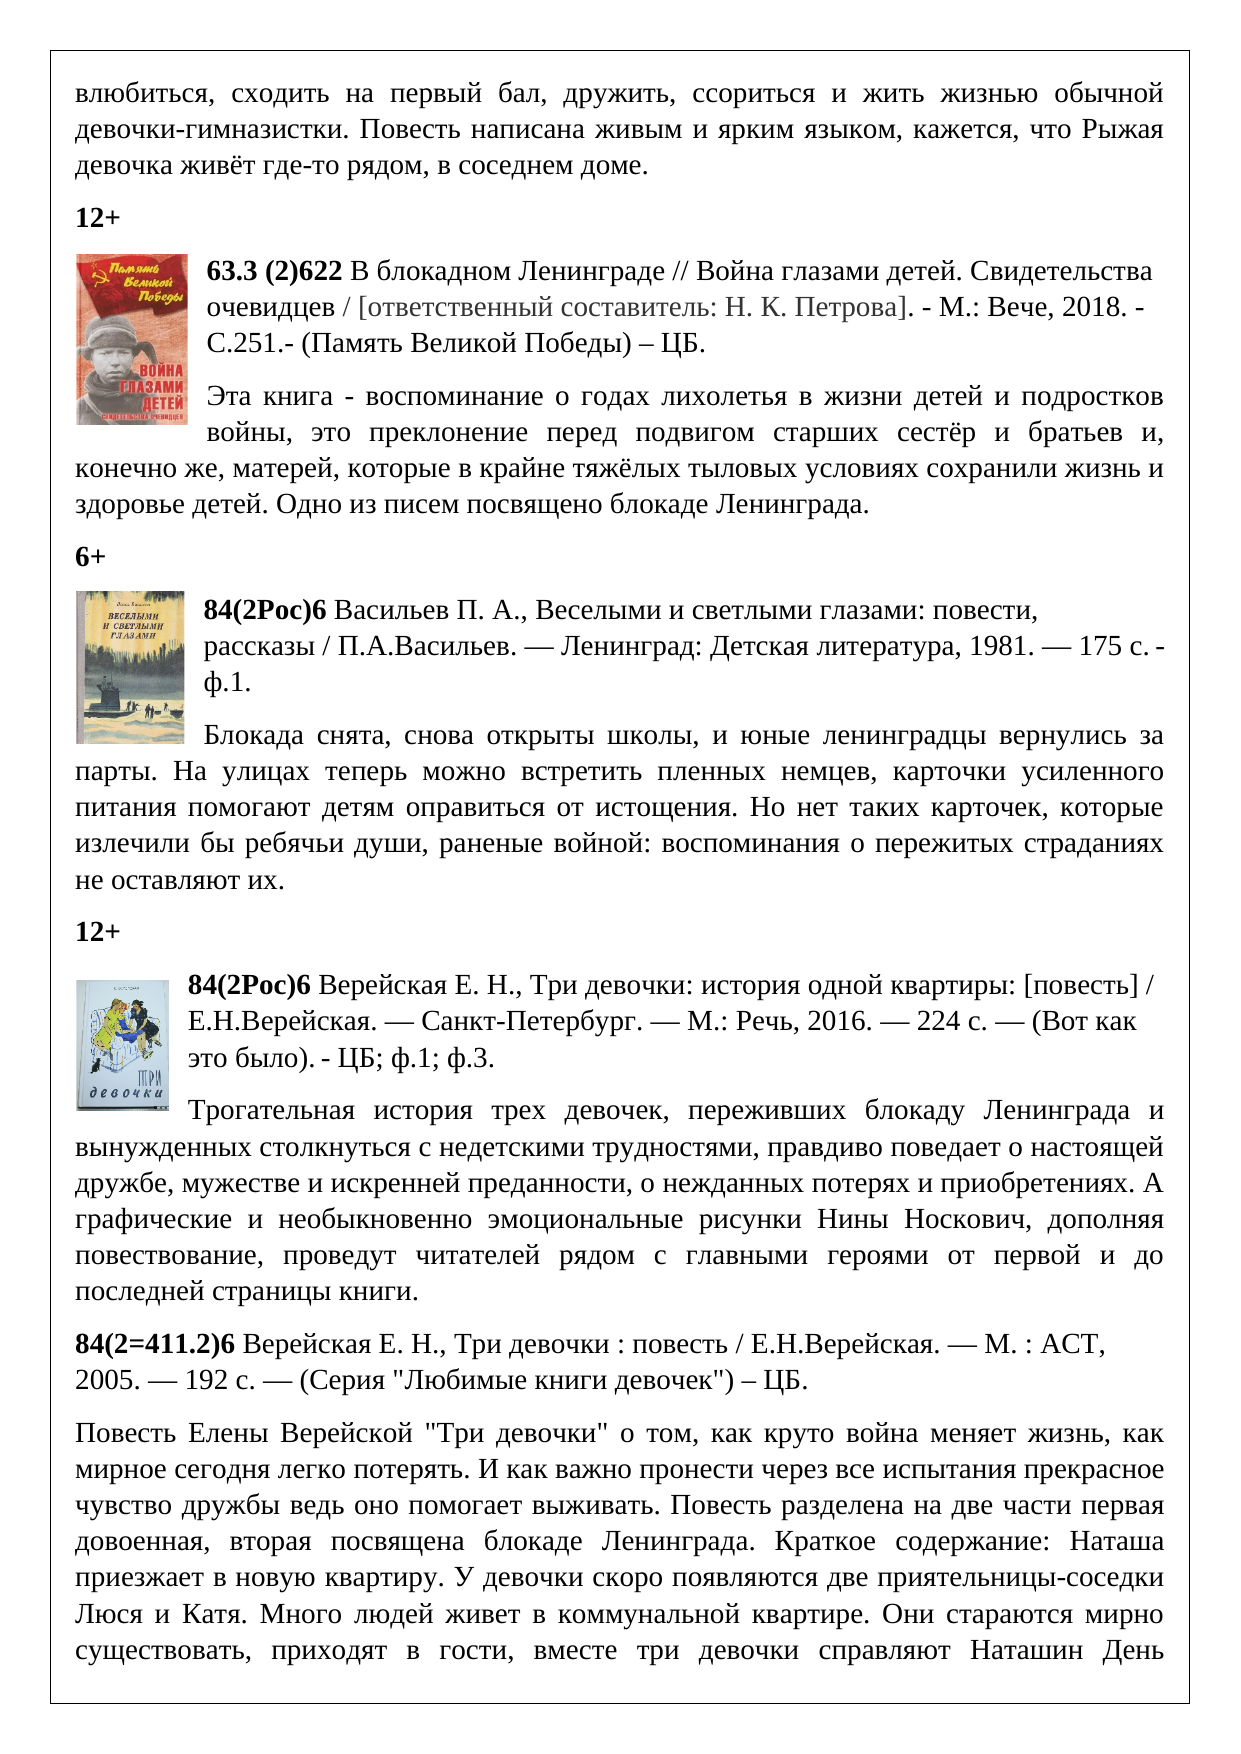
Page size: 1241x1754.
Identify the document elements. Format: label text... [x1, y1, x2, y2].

text 84(2=411.2)6 Верейская Е. Н., Три девочки : повесть / Е.Н.Верейская. — М. : АСТ, 2005. — 192 с. — (Серия "Любимые книги девочек") – ЦБ. [75, 1326, 1165, 1396]
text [75, 1415, 1165, 1665]
text 84(2Рос)6 Васильев П. А., Веселыми и светлыми глазами: повести, рассказы / П.А.Васильев. — Ленинград: Детская литература, 1981. — 175 с. - ф.1. [185, 592, 1165, 698]
text 84(2Рос)6 Верейская Е. Н., Три девочки: история одной квартиры: [повесть] / Е.Н.Верейская. — Санкт-Петербург. — М.: Речь, 2016. — 224 с. — (Вот как это было). - ЦБ; ф.1; ф.3. [75, 967, 1165, 1073]
text Эта книга - воспоминание о годах лихолетья в жизни детей и подростков войны, это преклонение перед подвигом старших сестёр и братьев и, конечно же, матерей, которые в крайне тяжёлых тыловых условиях сохранили жизнь и здоровье детей. Одно из писем посвящено блокаде Ленинграда. [75, 378, 1165, 520]
picture [75, 254, 188, 423]
text 63.3 (2)622 В блокадном Ленинграде // Война глазами детей. Свидетельства очевидцев / [ответственный составитель: Н. К. Петрова]. - М.: Вече, 2018. - С.251.- (Память Великой Победы) – ЦБ. [75, 253, 1165, 359]
text Трогательная история трех девочек, переживших блокаду Ленинграда и вынужденных столкнуться с недетскими трудностями, правдиво поведает о настоящей дружбе, мужестве и искренней преданности, о нежданных потерях и приобретениях. А графические и необыкновенно эмоциональные рисунки Нины Носкович, дополняя повествование, проведут читателей рядом с главными героями от первой и до последней страницы книги. [75, 1092, 1165, 1307]
picture [75, 591, 185, 742]
picture [75, 980, 169, 1108]
text 6+ [75, 539, 1165, 573]
text 12+ [75, 914, 1165, 948]
text 12+ [75, 200, 1165, 234]
text Блокада снята, снова открыты школы, и юные ленинградцы вернулись за парты. На улицах теперь можно встретить пленных немцев, карточки усиленного питания помогают детям оправиться от истощения. Но нет таких карточек, которые излечили бы ребячьи души, раненые войной: воспоминания о пережитых страданиях не оставляют их. [75, 717, 1165, 895]
